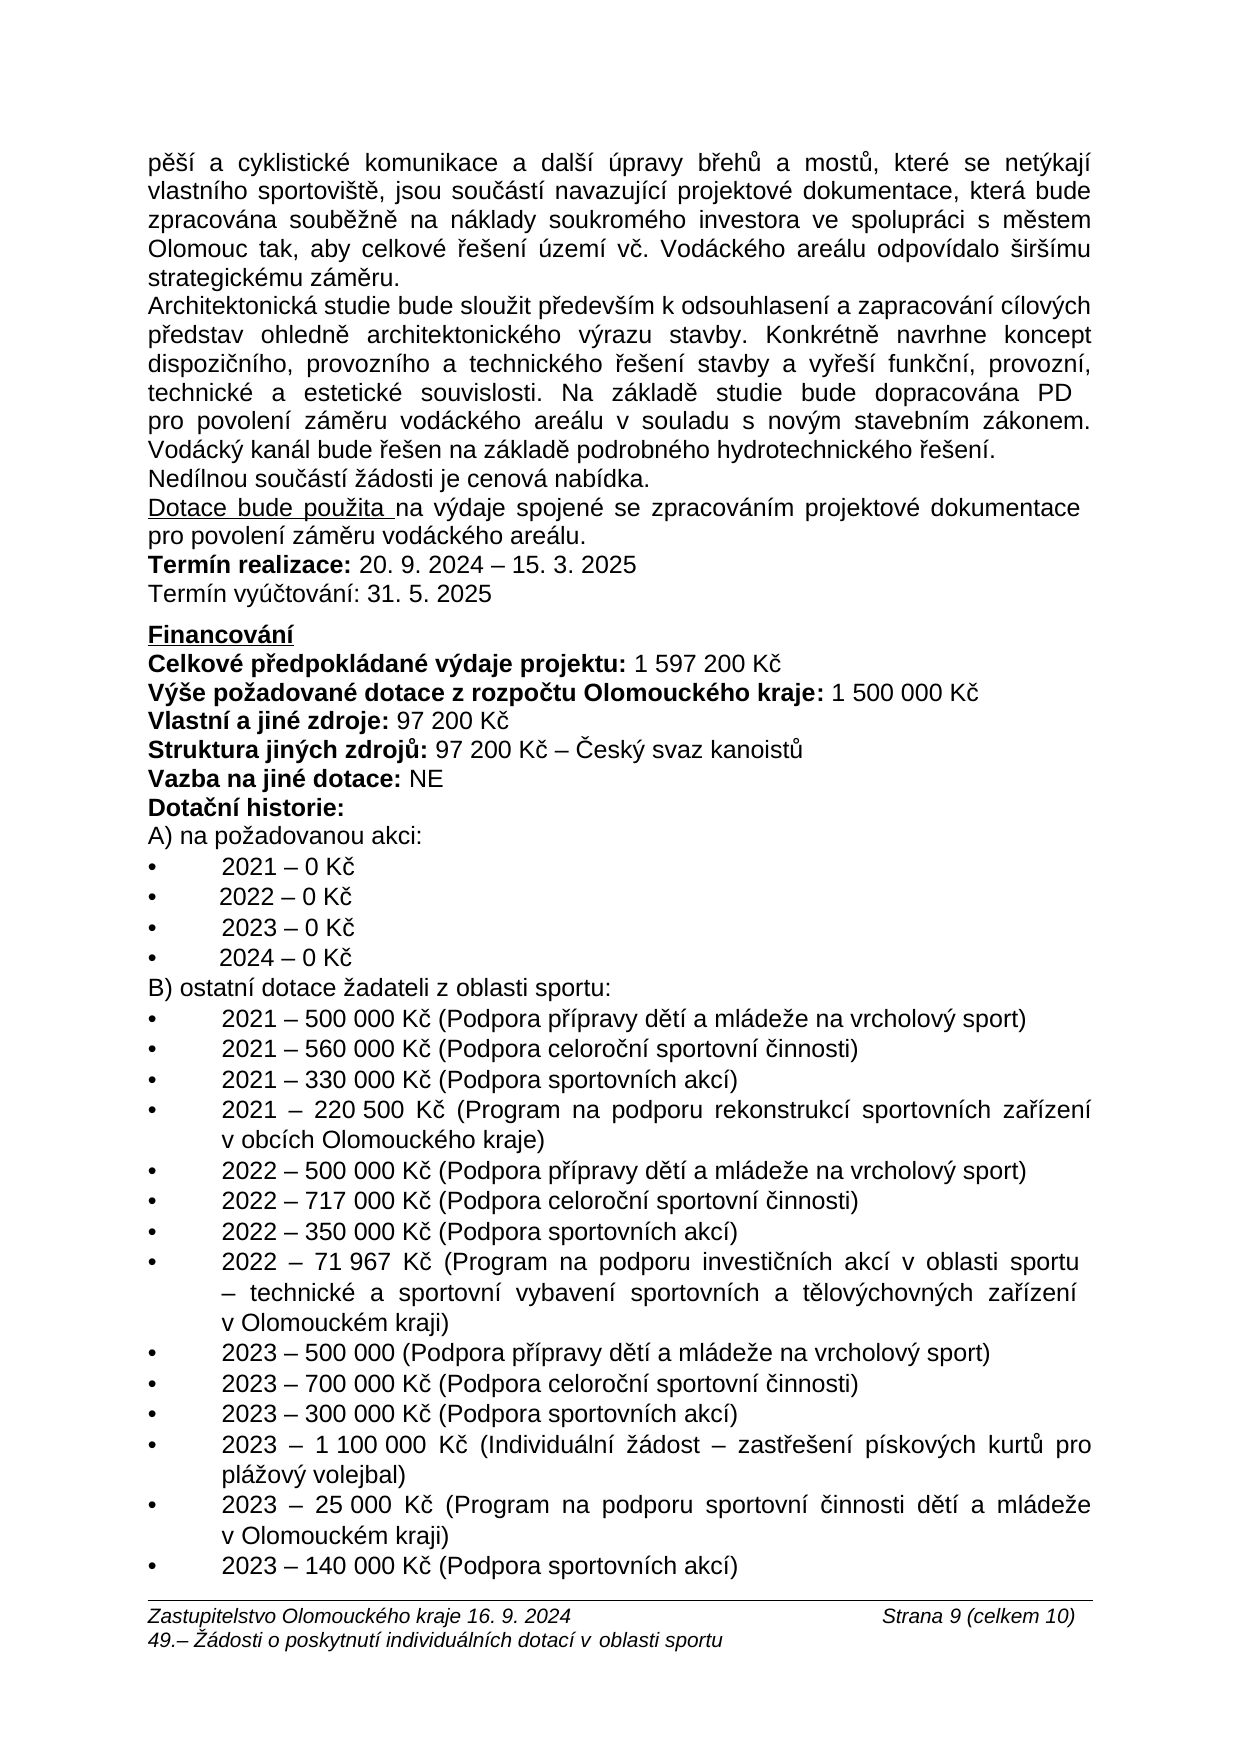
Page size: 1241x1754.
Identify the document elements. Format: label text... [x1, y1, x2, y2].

list 2021 – 560 000 Kč (Podpora celoroční sportovní činnosti) [148, 1034, 1093, 1063]
text Vlastní a jiné zdroje: 97 200 Kč [148, 706, 1093, 735]
text Struktura jiných zdrojů: 97 200 Kč – Český svaz kanoistů [148, 735, 1093, 764]
list 2021 – 500 000 Kč (Podpora přípravy dětí a mládeže na vrcholový sport) [148, 1004, 1093, 1033]
text • 2024 – 0 Kč [148, 943, 1093, 972]
list 2023 – 1 100 000 Kč (Individuální žádost – zastřešení pískových kurtů pro plážový volejbal) [148, 1430, 1093, 1489]
list 2023 – 500 000 (Podpora přípravy dětí a mládeže na vrcholový sport) [148, 1338, 1093, 1367]
text Celkové předpokládané výdaje projektu: 1 597 200 Kč [148, 649, 1093, 678]
text Architektonická studie bude sloužit především k odsouhlasení a zapracování cílových představ ohledně architektonického výrazu stavby. Konkrétně navrhne koncept dispozičního, provozního a technického řešení stavby a vyřeší funkční, provozní, technické a estetické souvislosti. Na základě studie bude dopracována PD pro povolení záměru vodáckého areálu v souladu s novým stavebním zákonem. Vodácký kanál bude řešen na základě podrobného hydrotechnického řešení. [148, 291, 1093, 464]
text Nedílnou součástí žádosti je cenová nabídka. [148, 464, 1093, 493]
text • 2022 – 0 Kč [148, 882, 1093, 911]
list 2021 – 330 000 Kč (Podpora sportovních akcí) [148, 1065, 1093, 1093]
text Termín vyúčtování: 31. 5. 2025 [148, 579, 1093, 608]
text Termín realizace: 20. 9. 2024 – 15. 3. 2025 [148, 550, 1110, 579]
text B) ostatní dotace žadateli z oblasti sportu: [148, 973, 1093, 1002]
list 2023 – 25 000 Kč (Program na podporu sportovní činnosti dětí a mládeže v Olomouckém kraji) [148, 1491, 1093, 1550]
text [148, 148, 1093, 291]
text Výše požadované dotace z rozpočtu Olomouckého kraje: 1 500 000 Kč [148, 678, 1093, 706]
list 2022 – 350 000 Kč (Podpora sportovních akcí) [148, 1217, 1093, 1246]
text • 2021 – 0 Kč [148, 852, 1093, 881]
text • 2023 – 0 Kč [148, 913, 1093, 941]
list 2023 – 140 000 Kč (Podpora sportovních akcí) [148, 1551, 1093, 1580]
list 2022 – 717 000 Kč (Podpora celoroční sportovní činnosti) [148, 1186, 1093, 1215]
list 2022 – 500 000 Kč (Podpora přípravy dětí a mládeže na vrcholový sport) [148, 1156, 1093, 1185]
list 2023 – 700 000 Kč (Podpora celoroční sportovní činnosti) [148, 1369, 1093, 1398]
text Vazba na jiné dotace: NE [148, 764, 1093, 793]
text Dotační historie: [148, 793, 1093, 821]
text Financování [148, 620, 1093, 649]
list 2022 – 71 967 Kč (Program na podporu investičních akcí v oblasti sportu – technické a sportovní vybavení sportovních a tělovýchovných zařízení v Olomouckém kraji) [148, 1247, 1093, 1337]
text Dotace bude použita na výdaje spojené se zpracováním projektové dokumentace pro povolení záměru vodáckého areálu. [148, 493, 1093, 550]
list 2023 – 300 000 Kč (Podpora sportovních akcí) [148, 1399, 1093, 1428]
list 2021 – 220 500 Kč (Program na podporu rekonstrukcí sportovních zařízení v obcích Olomouckého kraje) [148, 1095, 1093, 1154]
text A) na požadovanou akci: [148, 821, 1093, 850]
